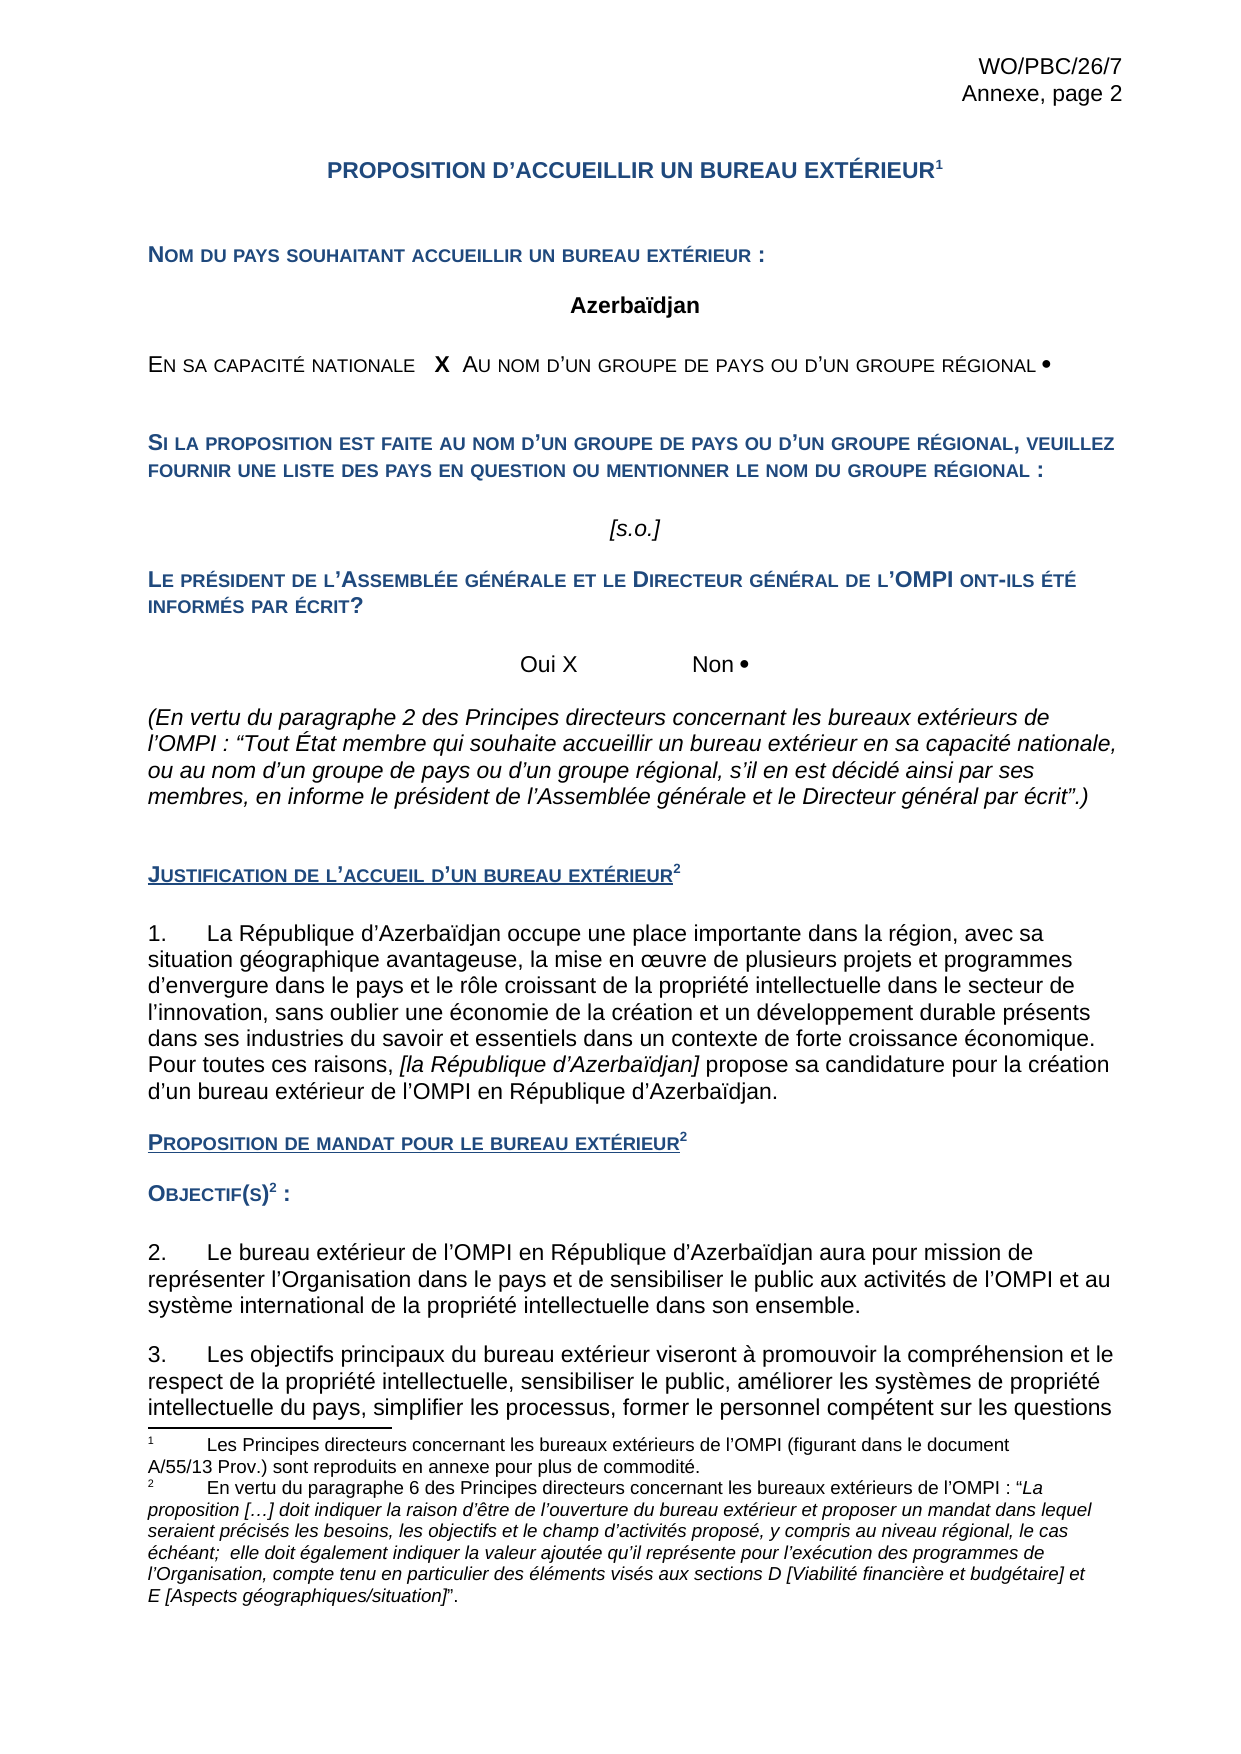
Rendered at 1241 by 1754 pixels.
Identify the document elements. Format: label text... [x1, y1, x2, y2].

list La République d’Azerbaïdjan occupe une place importante dans la région, avec sa situation géographique avantageuse, la mise en œuvre de plusieurs projets et programmes d’envergure dans le pays et le rôle croissant de la propriété intellectuelle dans le secteur de l’innovation, sans oublier une économie de la création et un développement durable présents dans ses industries du savoir et essentiels dans un contexte de forte croissance économique. Pour toutes ces raisons, [la République d’Azerbaïdjan] propose sa candidature pour la création d’un bureau extérieur de l’OMPI en République d’Azerbaïdjan. [148, 919, 1122, 1104]
text Oui X Non [148, 651, 1122, 677]
text [s.o.] [148, 514, 1122, 541]
subtitle Si la proposition est faite au nom d’un groupe de pays ou d’un groupe régional, veuillez fournir une liste des pays en question ou mentionner le nom du groupe régional : [148, 429, 1122, 482]
text (En vertu du paragraphe 2 des Principes directeurs concernant les bureaux extérieurs de l’OMPI : “Tout État membre qui souhaite accueillir un bureau extérieur en sa capacité nationale, ou au nom d’un groupe de pays ou d’un groupe régional, s’il en est décidé ainsi par ses membres, en informe le président de l’Assemblée générale et le Directeur général par écrit”.) [148, 704, 1122, 809]
subtitle Justification de l’accueil d’un bureau extérieur [148, 861, 1122, 887]
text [148, 1341, 1122, 1420]
subtitle Nom du pays souhaitant accueillir un bureau extérieur : [148, 241, 1122, 267]
subtitle Azerbaïdjan [148, 292, 1122, 319]
text Le bureau extérieur de l’OMPI en République d’Azerbaïdjan aura pour mission de représenter l’Organisation dans le pays et de sensibiliser le public aux activités de l’OMPI et au système international de la propriété intellectuelle dans son ensemble. [148, 1239, 1122, 1318]
subtitle Objectif(s)2 : [148, 1180, 1122, 1207]
subtitle Le président de l’Assemblée générale et le Directeur général de l’OMPI ont-ils été informés par écrit? [148, 566, 1122, 618]
subtitle PROPOSITION D’ACCUEILLIR UN BUREAU EXTÉRIEUR [148, 157, 1122, 183]
subtitle Proposition de mandat pour le bureau extérieur2 [148, 1129, 1122, 1155]
text En sa capacité nationale X Au nom d’un groupe de pays ou d’un groupe régional [148, 351, 1122, 378]
